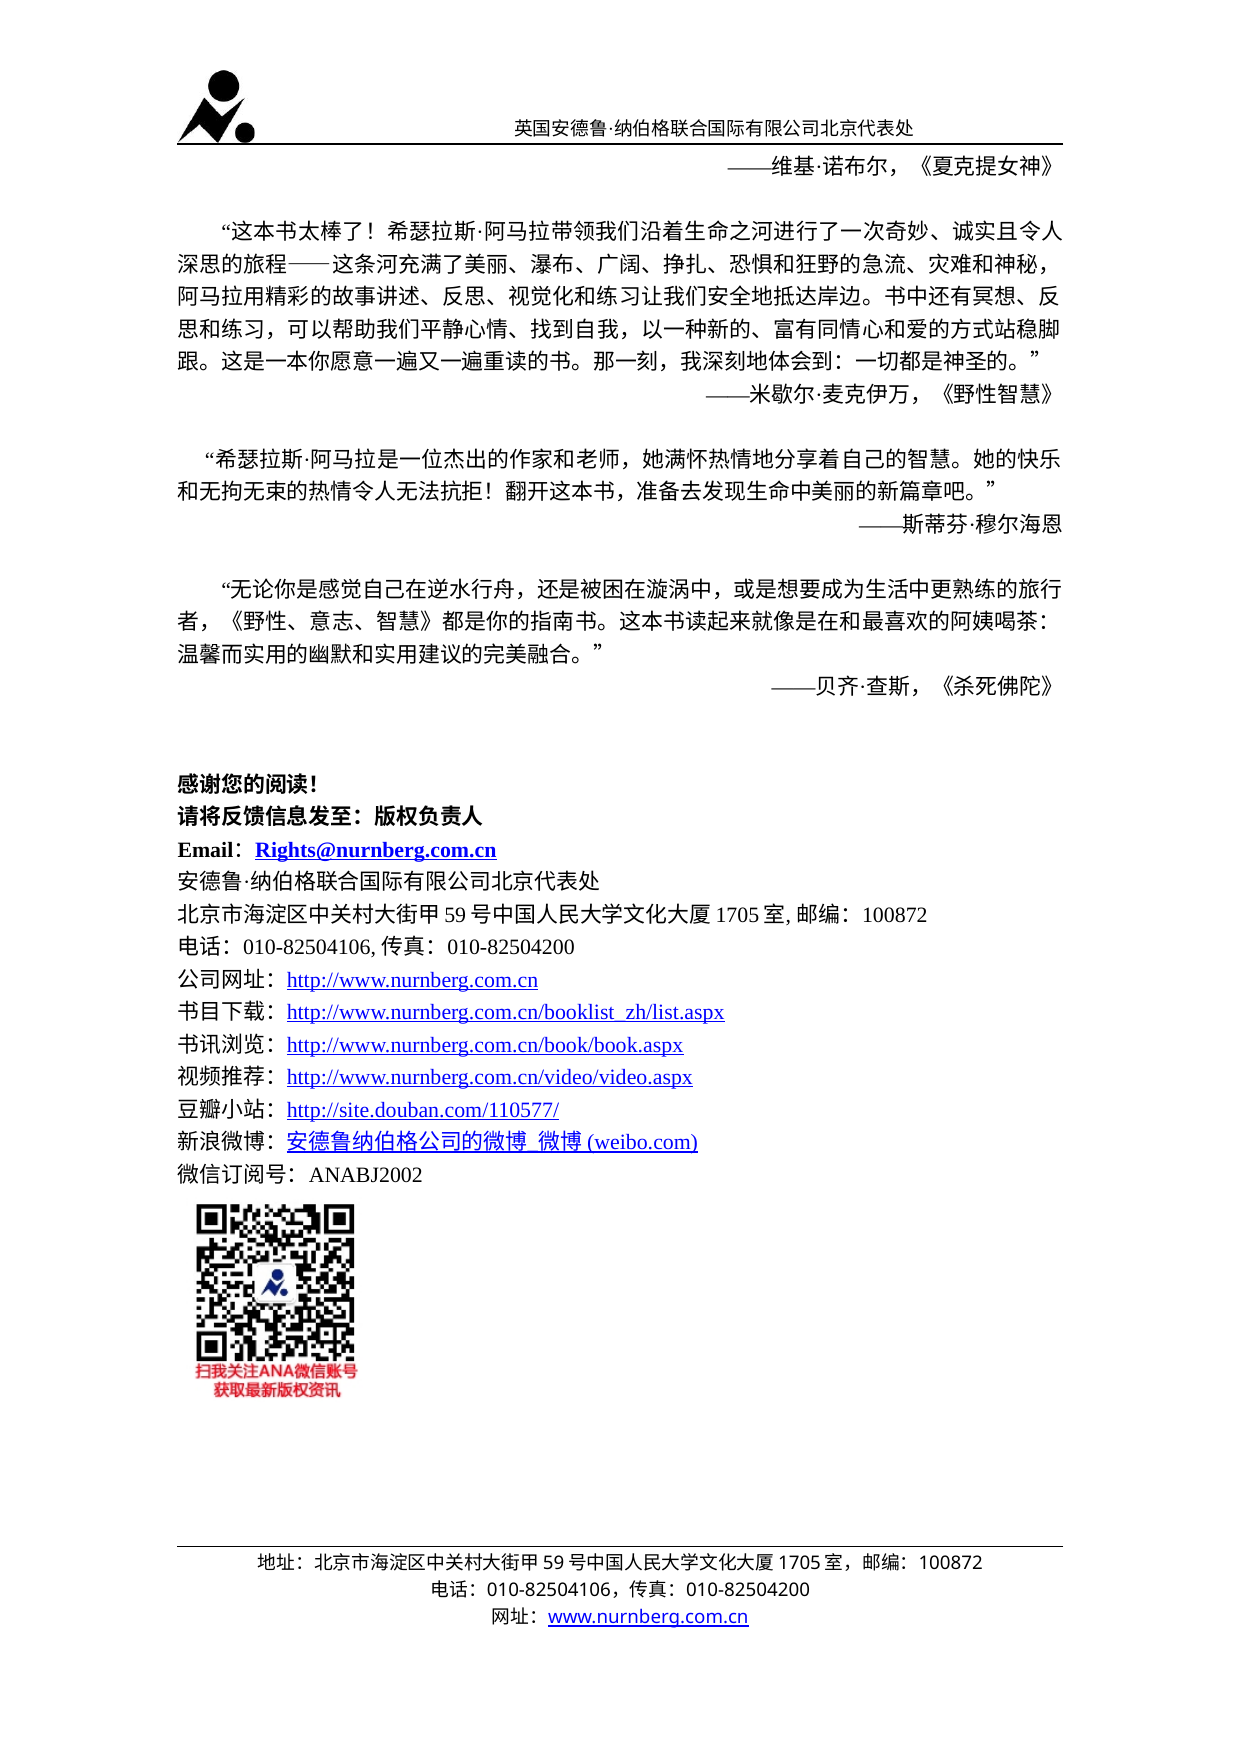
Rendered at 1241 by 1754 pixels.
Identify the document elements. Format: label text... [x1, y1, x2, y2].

text 北京市海淀区中关村大街甲59号中国人民大学文化大厦1705室, 邮编：100872 [177, 896, 1063, 929]
text 书目下载：http://www.nurnberg.com.cn/booklist_zh/list.aspx [177, 994, 1063, 1026]
text 豆瓣小站：http://site.douban.com/110577/ [177, 1091, 1063, 1124]
text ——斯蒂芬·穆尔海恩 [177, 506, 1063, 539]
text 电话：010-82504106, 传真：010-82504200 [177, 929, 1063, 961]
text 感谢您的阅读！ [177, 766, 1063, 799]
text 书讯浏览：http://www.nurnberg.com.cn/book/book.aspx [177, 1026, 1063, 1059]
picture [177, 70, 255, 143]
text ——维基·诺布尔，《夏克提女神》 [177, 149, 1063, 181]
text 公司网址：http://www.nurnberg.com.cn [177, 961, 1063, 994]
text 安德鲁·纳伯格联合国际有限公司北京代表处 [177, 864, 1063, 896]
text “无论你是感觉自己在逆水行舟，还是被困在漩涡中，或是想要成为生活中更熟练的旅行者，《野性、意志、智慧》都是你的指南书。这本书读起来就像是在和最喜欢的阿姨喝茶：温馨而实用的幽默和实用建议的完美融合。” [177, 571, 1063, 669]
picture [177, 1188, 374, 1403]
text 请将反馈信息发至：版权负责人 [177, 799, 1063, 831]
text “这本书太棒了！希瑟拉斯·阿马拉带领我们沿着生命之河进行了一次奇妙、诚实且令人深思的旅程——这条河充满了美丽、瀑布、广阔、挣扎、恐惧和狂野的急流、灾难和神秘，阿马拉用精彩的故事讲述、反思、视觉化和练习让我们安全地抵达岸边。书中还有冥想、反思和练习，可以帮助我们平静心情、找到自我，以一种新的、富有同情心和爱的方式站稳脚跟。这是一本你愿意一遍又一遍重读的书。那一刻，我深刻地体会到：一切都是神圣的。” [177, 214, 1063, 376]
text “希瑟拉斯·阿马拉是一位杰出的作家和老师，她满怀热情地分享着自己的智慧。她的快乐和无拘无束的热情令人无法抗拒！翻开这本书，准备去发现生命中美丽的新篇章吧。” [177, 441, 1063, 506]
text ——米歇尔·麦克伊万，《野性智慧》 [177, 376, 1063, 409]
text 新浪微博：安德鲁纳伯格公司的微博_微博 (weibo.com) [587, 1124, 1063, 1156]
text Email：Rights@nurnberg.com.cn [177, 831, 1063, 864]
text 视频推荐：http://www.nurnberg.com.cn/video/video.aspx [177, 1059, 1063, 1091]
text ——贝齐·查斯，《杀死佛陀》 [177, 669, 1063, 701]
text 微信订阅号：ANABJ2002 [177, 1156, 1063, 1189]
